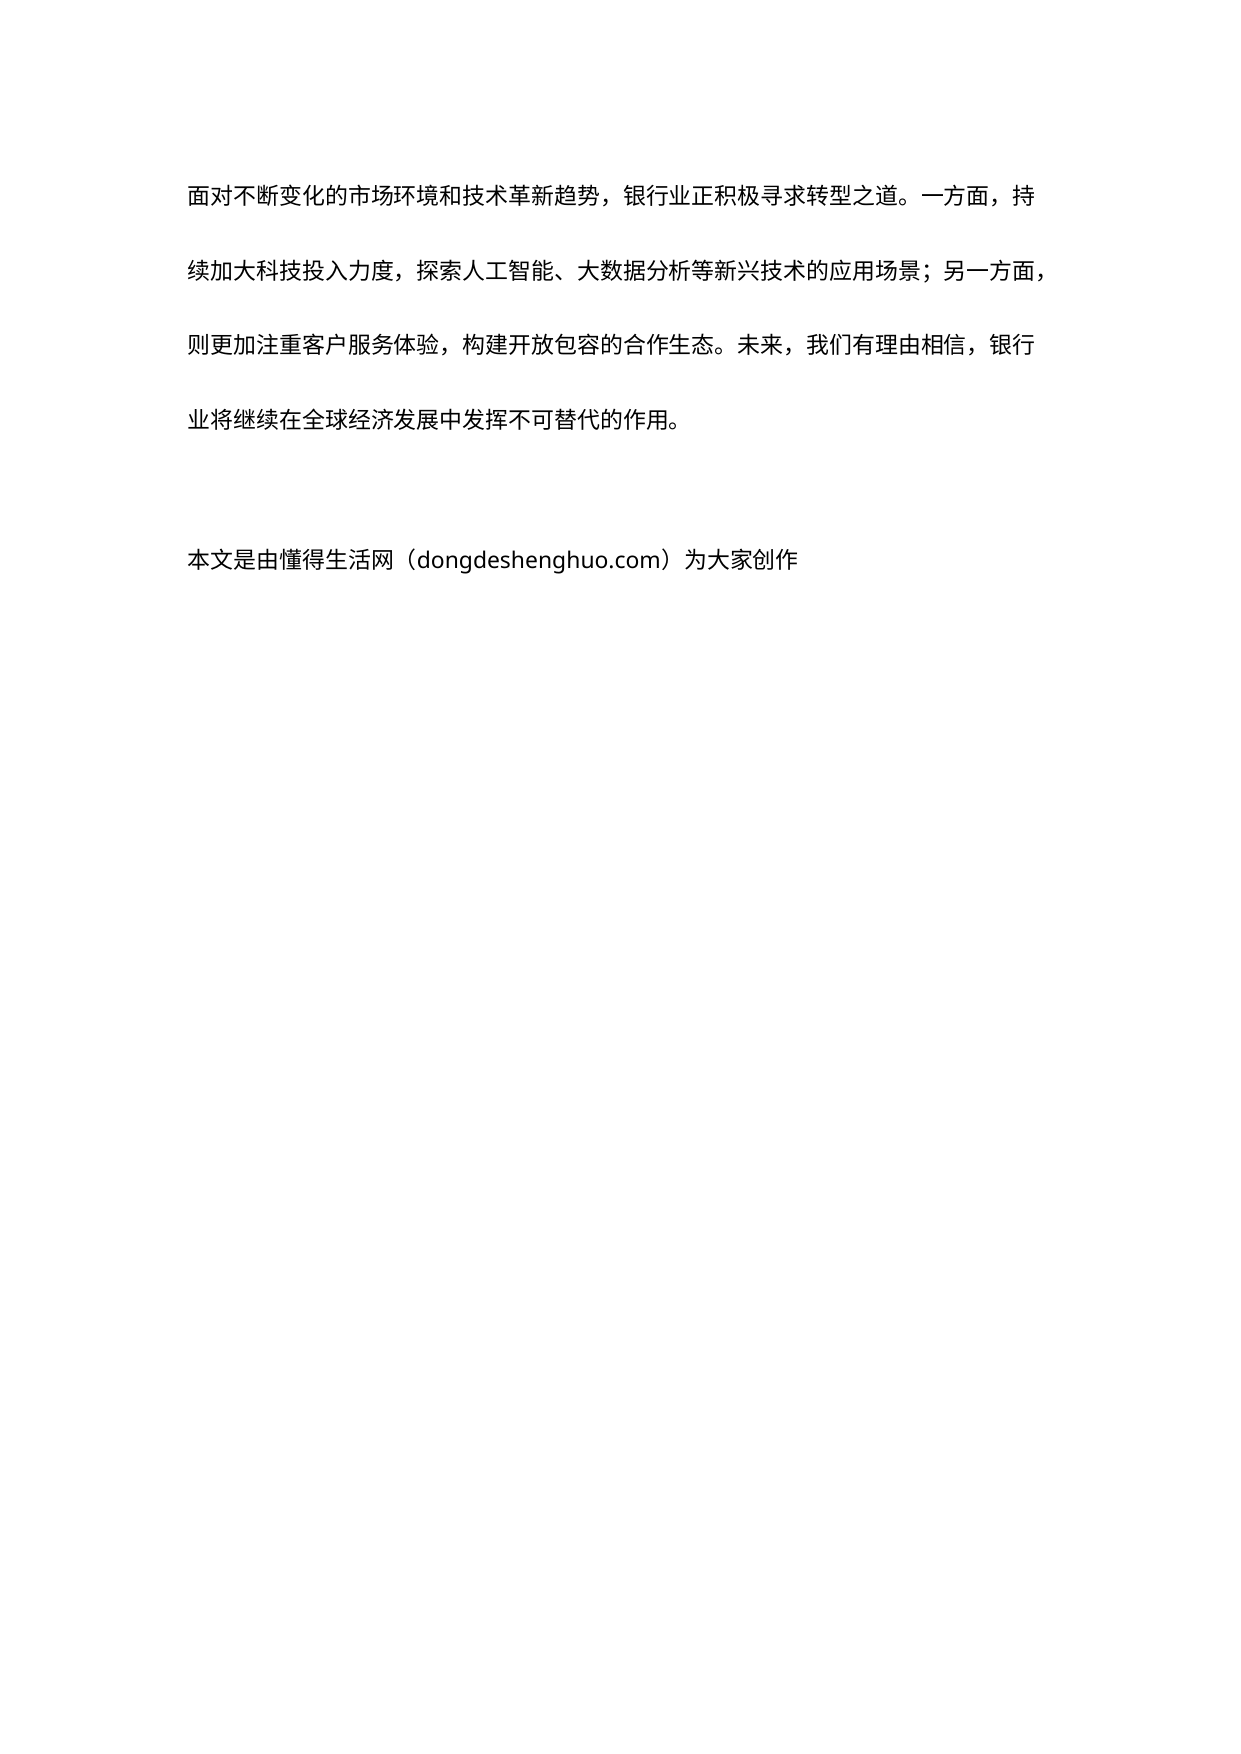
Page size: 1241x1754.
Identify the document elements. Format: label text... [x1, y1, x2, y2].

text 面对不断变化的市场环境和技术革新趋势，银行业正积极寻求转型之道。一方面，持续加大科技投入力度，探索人工智能、大数据分析等新兴技术的应用场景；另一方面，则更加注重客户服务体验，构建开放包容的合作生态。未来，我们有理由相信，银行业将继续在全球经济发展中发挥不可替代的作用。 [187, 162, 1053, 451]
text 本文是由懂得生活网（dongdeshenghuo.com）为大家创作 [187, 526, 1053, 591]
